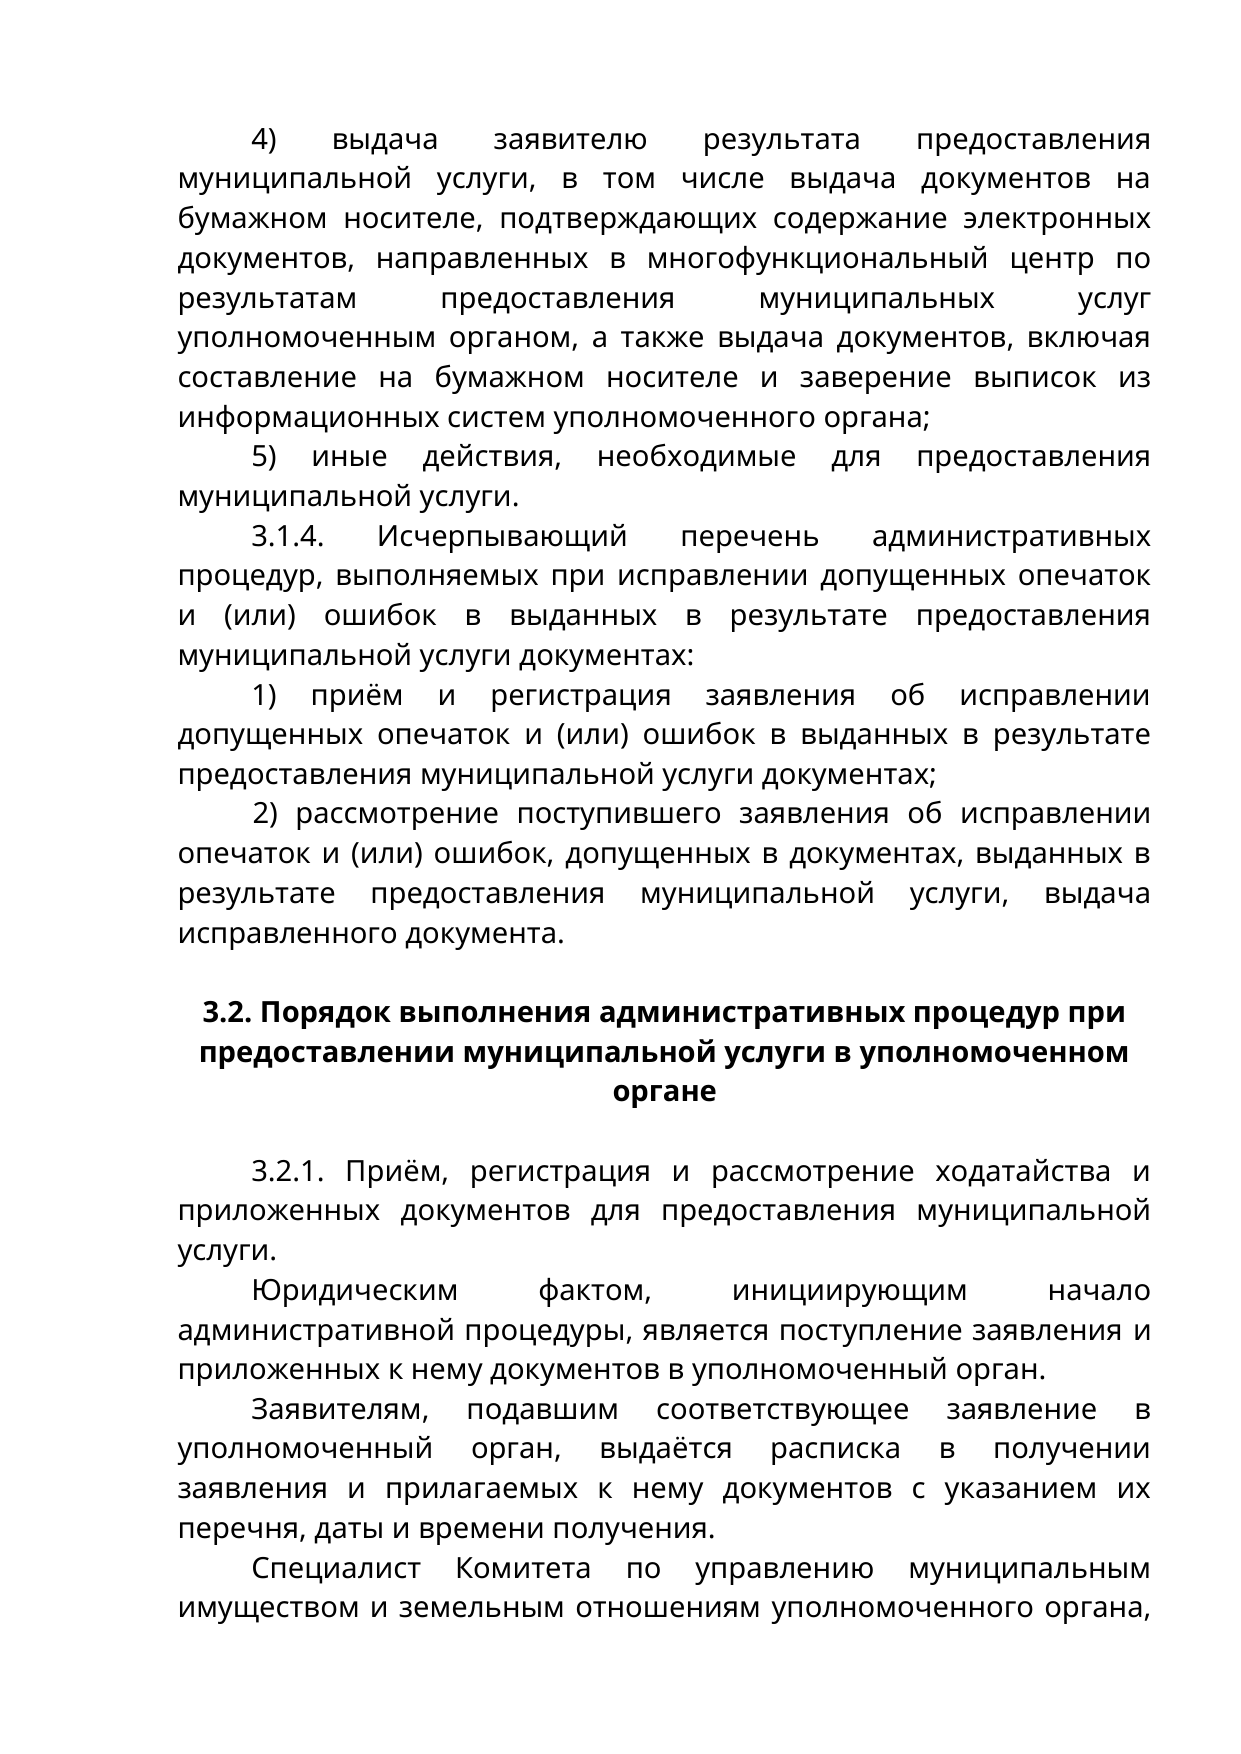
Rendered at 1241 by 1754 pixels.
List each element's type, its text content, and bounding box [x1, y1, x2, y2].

text 4) выдача заявителю результата предоставления муниципальной услуги, в том числе выдача документов на бумажном носителе, подтверждающих содержание электронных документов, направленных в многофункциональный центр по результатам предоставления муниципальных услуг уполномоченным органом, а также выдача документов, включая составление на бумажном носителе и заверение выписок из информационных систем уполномоченного органа; [177, 118, 1152, 436]
text 2) рассмотрение поступившего заявления об исправлении опечаток и (или) ошибок, допущенных в документах, выданных в результате предоставления муниципальной услуги, выдача исправленного документа. [177, 793, 1152, 952]
text 3.2.1. Приём, регистрация и рассмотрение ходатайства и приложенных документов для предоставления муниципальной услуги. [177, 1150, 1152, 1269]
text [177, 1547, 1152, 1626]
text 5) иные действия, необходимые для предоставления муниципальной услуги. [177, 436, 1152, 515]
text 3.2. Порядок выполнения административных процедур при предоставлении муниципальной услуги в уполномоченном органе [177, 991, 1152, 1110]
text 1) приём и регистрация заявления об исправлении допущенных опечаток и (или) ошибок в выданных в результате предоставления муниципальной услуги документах; [177, 674, 1152, 793]
text 3.1.4. Исчерпывающий перечень административных процедур, выполняемых при исправлении допущенных опечаток и (или) ошибок в выданных в результате предоставления муниципальной услуги документах: [177, 515, 1152, 674]
text Заявителям, подавшим соответствующее заявление в уполномоченный орган, выдаётся расписка в получении заявления и прилагаемых к нему документов с указанием их перечня, даты и времени получения. [177, 1388, 1152, 1547]
text Юридическим фактом, инициирующим начало административной процедуры, является поступление заявления и приложенных к нему документов в уполномоченный орган. [177, 1269, 1152, 1388]
